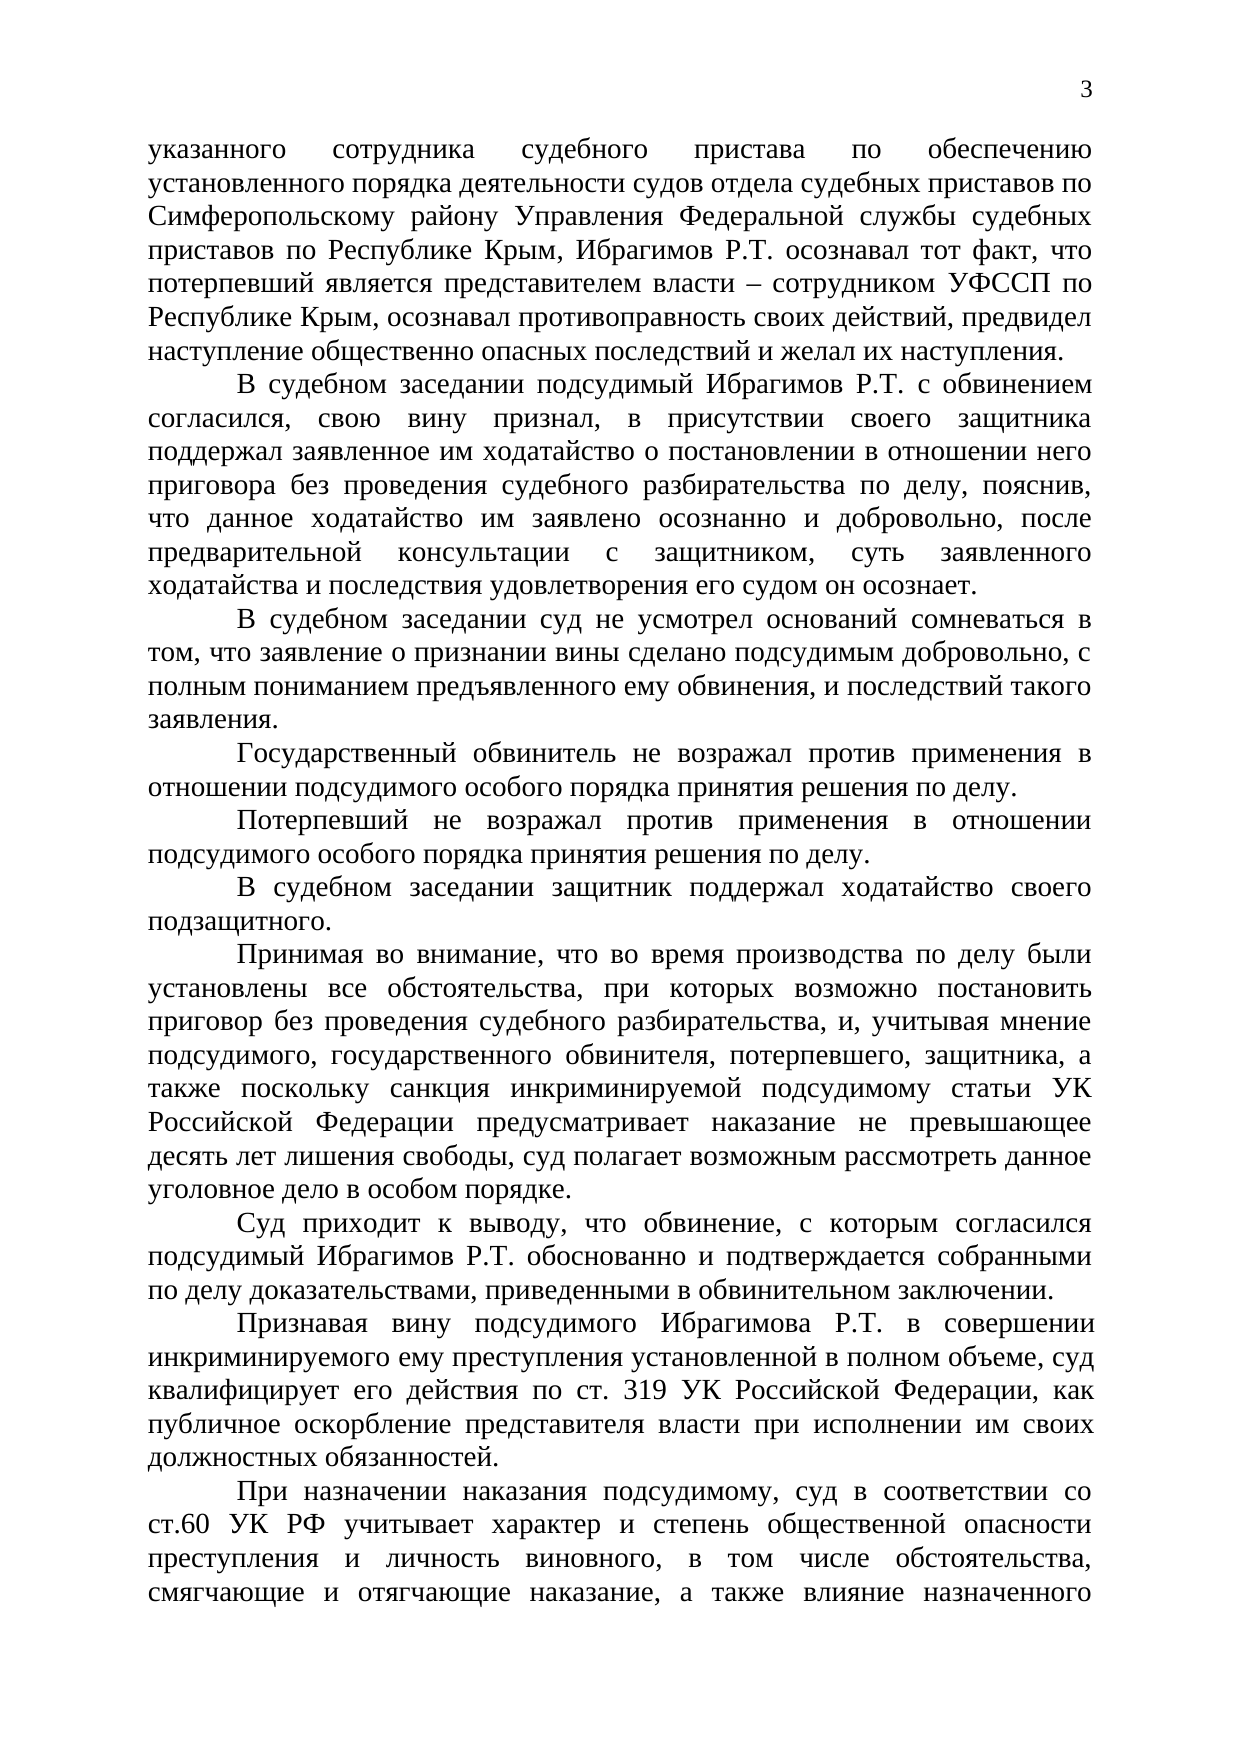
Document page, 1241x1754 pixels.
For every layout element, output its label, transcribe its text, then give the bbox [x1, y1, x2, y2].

text Принимая во внимание, что во время производства по делу были установлены все обстоятельства, при которых возможно постановить приговор без проведения судебного разбирательства, и, учитывая мнение подсудимого, государственного обвинителя, потерпевшего, защитника, а также поскольку санкция инкриминируемой подсудимому статьи УК Российской Федерации предусматривает наказание не превышающее десять лет лишения свободы, суд полагает возможным рассмотреть данное уголовное дело в особом порядке. [148, 936, 1092, 1205]
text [148, 1473, 1092, 1607]
text В судебном заседании суд не усмотрел оснований сомневаться в том, что заявление о признании вины сделано подсудимым добровольно, с полным пониманием предъявленного ему обвинения, и последствий такого заявления. [148, 601, 1092, 735]
text В судебном заседании защитник поддержал ходатайство своего подзащитного. [148, 869, 1092, 936]
text Признавая вину подсудимого Ибрагимова Р.Т. в совершении инкриминируемого ему преступления установленной в полном объеме, суд квалифицирует его действия по ст. 319 УК Российской Федерации, как публичное оскорбление представителя власти при исполнении им своих должностных обязанностей. [148, 1305, 1096, 1473]
text Суд приходит к выводу, что обвинение, с которым согласился подсудимый Ибрагимов Р.Т. обоснованно и подтверждается собранными по делу доказательствами, приведенными в обвинительном заключении. [148, 1205, 1092, 1305]
text В судебном заседании подсудимый Ибрагимов Р.Т. с обвинением согласился, свою вину признал, в присутствии своего защитника поддержал заявленное им ходатайство о постановлении в отношении него приговора без проведения судебного разбирательства по делу, пояснив, что данное ходатайство им заявлено осознанно и добровольно, после предварительной консультации с защитником, суть заявленного ходатайства и последствия удовлетворения его судом он осознает. [148, 366, 1092, 601]
text Потерпевший не возражал против применения в отношении подсудимого особого порядка принятия решения по делу. [148, 802, 1092, 869]
text Государственный обвинитель не возражал против применения в отношении подсудимого особого порядка принятия решения по делу. [148, 735, 1092, 802]
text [148, 131, 1092, 366]
